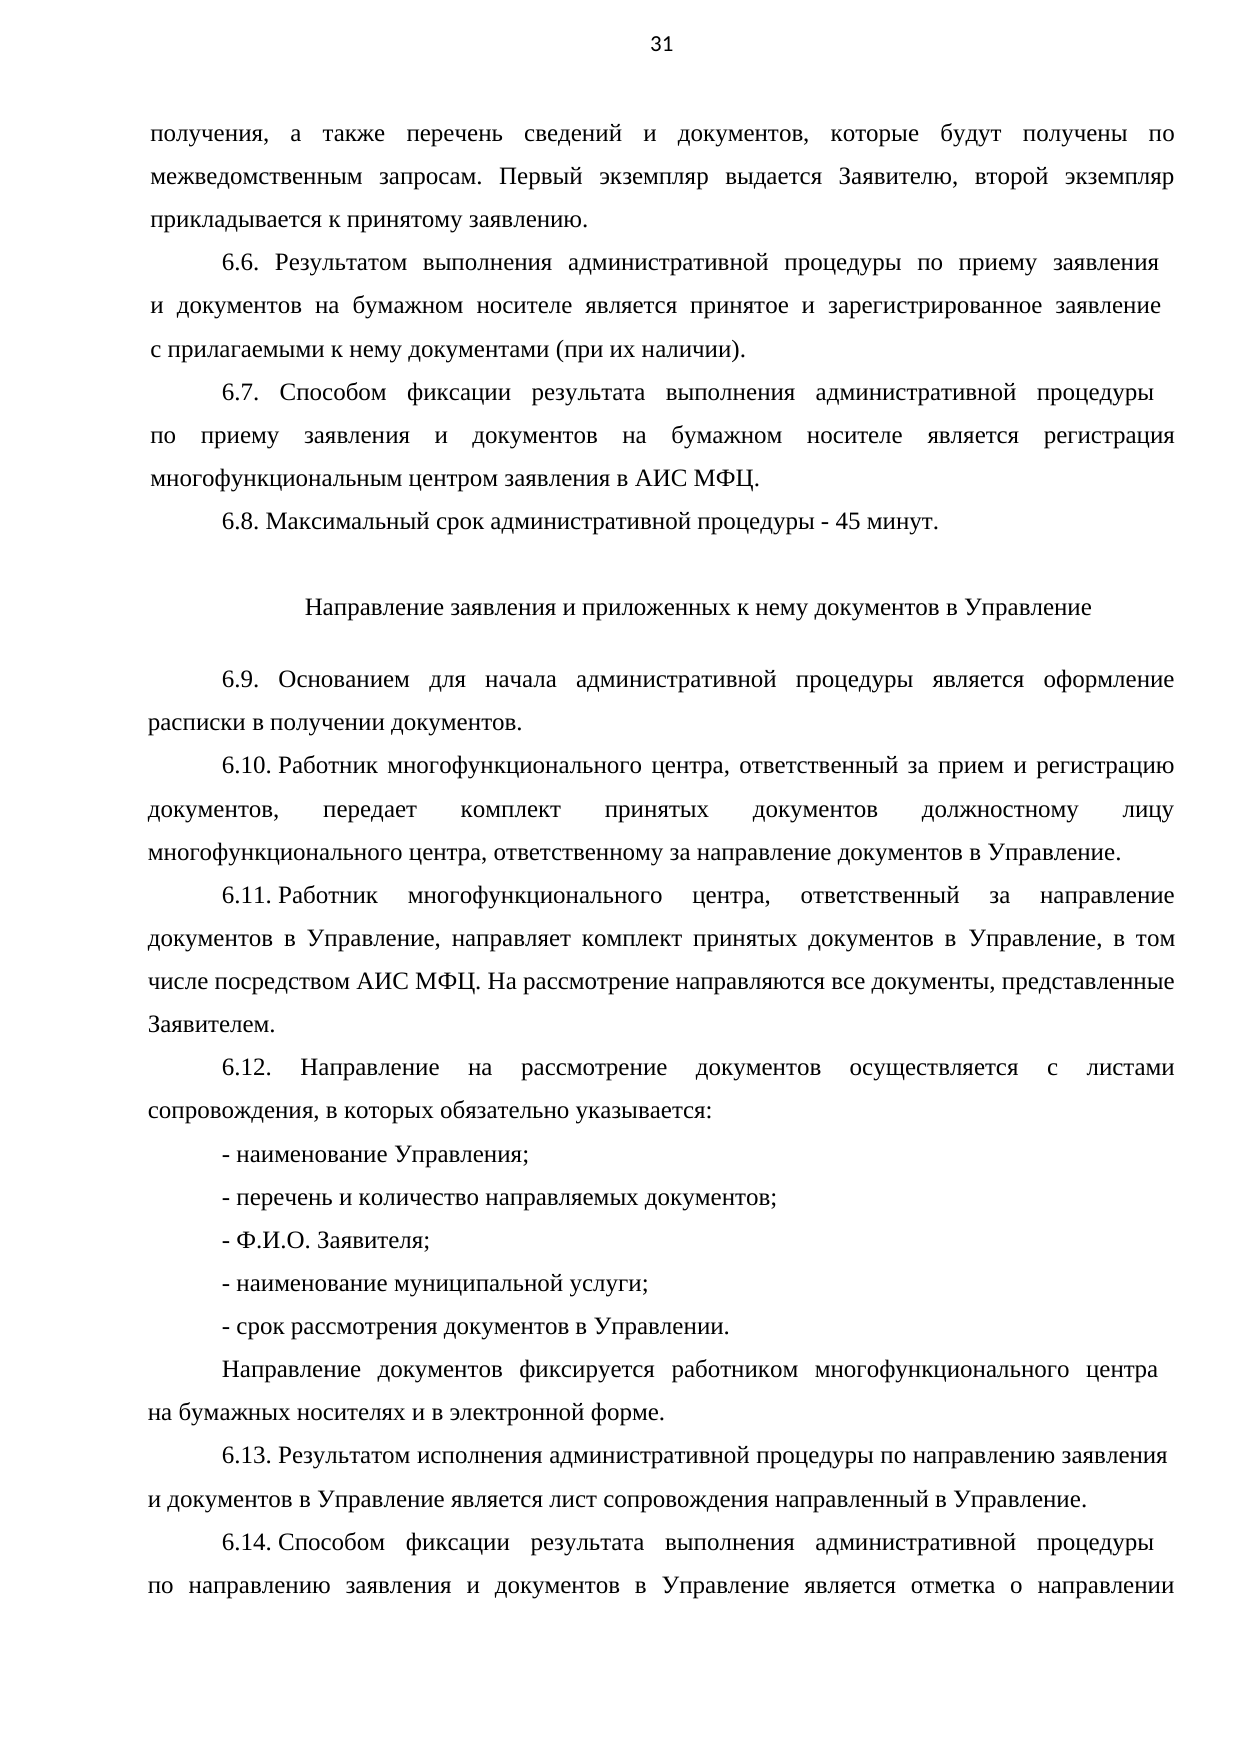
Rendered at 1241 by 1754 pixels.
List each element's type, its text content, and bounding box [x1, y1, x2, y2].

text - наименование муниципальной услуги; [148, 1268, 1175, 1297]
text Направление документов фиксируется работником многофункционального центра на бумажных носителях и в электронной форме. [148, 1354, 1175, 1426]
text 6.13. Результатом исполнения административной процедуры по направлению заявления и документов в Управление является лист сопровождения направленный в Управление. [148, 1441, 1175, 1512]
text 6.9. Основанием для начала административной процедуры является оформление расписки в получении документов. [148, 664, 1175, 736]
text - срок рассмотрения документов в Управлении. [148, 1311, 1175, 1340]
text 6.7. Способом фиксации результата выполнения административной процедуры по приему заявления и документов на бумажном носителе является регистрация многофункциональным центром заявления в АИС МФЦ. [150, 377, 1175, 492]
text 6.11. Работник многофункционального центра, ответственный за направление документов в Управление, направляет комплект принятых документов в Управление, в том числе посредством АИС МФЦ. На рассмотрение направляются все документы, представленные Заявителем. [148, 880, 1175, 1038]
text 6.8. Максимальный срок административной процедуры - 45 минут. [150, 506, 1175, 535]
text - наименование Управления; [148, 1139, 1175, 1167]
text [150, 118, 1175, 233]
text Направление заявления и приложенных к нему документов в Управление [148, 592, 1175, 621]
text - перечень и количество направляемых документов; [148, 1182, 1175, 1211]
text 6.12. Направление на рассмотрение документов осуществляется с листами сопровождения, в которых обязательно указывается: [148, 1052, 1175, 1124]
text 6.6. Результатом выполнения административной процедуры по приему заявления и документов на бумажном носителе является принятое и зарегистрированное заявление с прилагаемыми к нему документами (при их наличии). [150, 247, 1175, 362]
text - Ф.И.О. Заявителя; [148, 1225, 1175, 1254]
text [148, 1527, 1175, 1599]
text 6.10. Работник многофункционального центра, ответственный за прием и регистрацию документов, передает комплект принятых документов должностному лицу многофункционального центра, ответственному за направление документов в Управление. [148, 751, 1175, 866]
